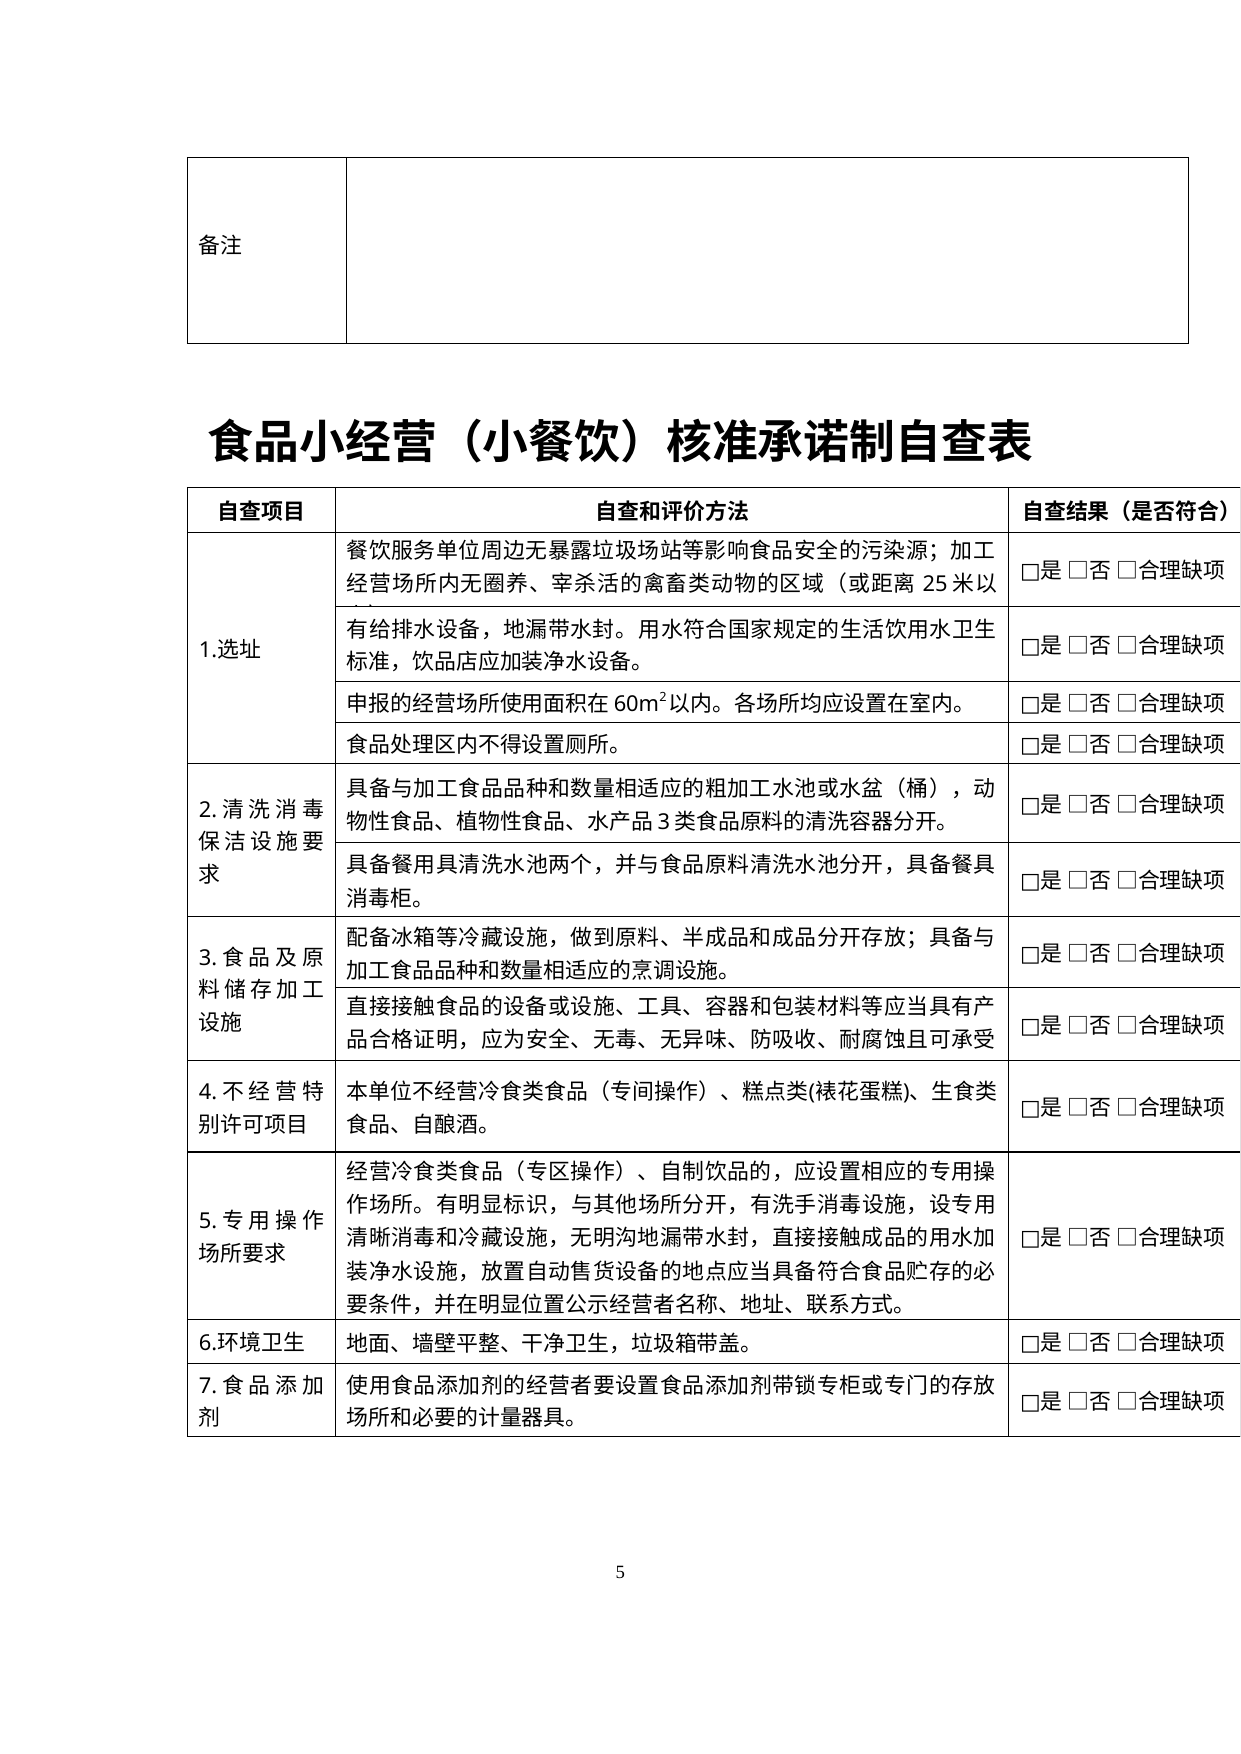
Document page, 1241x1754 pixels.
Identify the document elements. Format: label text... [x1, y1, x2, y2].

table_cell □是 □否 □合理缺项 [1009, 1364, 1240, 1436]
table_cell □是 □否 □合理缺项 [1009, 1320, 1240, 1362]
table_cell 配备冰箱等冷藏设施，做到原料、半成品和成品分开存放；具备与加工食品品种和数量相适应的烹调设施。 [336, 917, 1008, 987]
table_cell 餐饮服务单位周边无暴露垃圾场站等影响食品安全的污染源；加工经营场所内无圈养、宰杀活的禽畜类动物的区域（或距离25米以上）。 [336, 533, 1008, 606]
table_cell 具备餐用具清洗水池两个，并与食品原料清洗水池分开，具备餐具消毒柜。 [336, 843, 1008, 916]
table_cell □是 □否 □合理缺项 [1009, 607, 1240, 681]
table_cell 备注 [188, 158, 346, 342]
table_cell □是 □否 □合理缺项 [1009, 843, 1240, 916]
text 食品小经营（小餐饮）核准承诺制自查表 [187, 389, 1053, 487]
table_cell 具备与加工食品品种和数量相适应的粗加工水池或水盆（桶），动物性食品、植物性食品、水产品3类食品原料的清洗容器分开。 [336, 764, 1008, 842]
table_cell 申报的经营场所使用面积在60m2以内。各场所均应设置在室内。 [336, 682, 1008, 722]
table_cell 使用食品添加剂的经营者要设置食品添加剂带锁专柜或专门的存放场所和必要的计量器具。 [336, 1364, 1008, 1436]
table_cell □是 □否 □合理缺项 [1009, 682, 1240, 722]
table_cell □是 □否 □合理缺项 [1009, 917, 1240, 987]
table_cell □是 □否 □合理缺项 [1009, 533, 1240, 606]
table_cell 地面、墙壁平整、干净卫生，垃圾箱带盖。 [336, 1320, 1008, 1362]
table_cell 食品处理区内不得设置厕所。 [336, 723, 1008, 763]
table_cell 直接接触食品的设备或设施、工具、容器和包装材料等应当具有产品合格证明，应为安全、无毒、无异味、防吸收、耐腐蚀且可承受反复清洗和消毒的材料制作，易于清洁和保养。 [336, 988, 1008, 1060]
table_cell □是 □否 □合理缺项 [1009, 1153, 1240, 1318]
table_cell 本单位不经营冷食类食品（专间操作）、糕点类(裱花蛋糕)、生食类食品、自酿酒。 [336, 1061, 1008, 1151]
table_cell □是 □否 □合理缺项 [1009, 1061, 1240, 1151]
table_header 自查和评价方法 [336, 488, 1008, 532]
table_header 自查结果（是否符合） [1009, 488, 1240, 532]
table_cell 有给排水设备，地漏带水封。用水符合国家规定的生活饮用水卫生标准，饮品店应加装净水设备。 [336, 607, 1008, 681]
table_header 自查项目 [188, 488, 335, 532]
table_cell [347, 158, 1188, 342]
table_cell 经营冷食类食品（专区操作）、自制饮品的，应设置相应的专用操作场所。有明显标识，与其他场所分开，有洗手消毒设施，设专用清晰消毒和冷藏设施，无明沟地漏带水封，直接接触成品的用水加装净水设施，放置自动售货设备的地点应当具备符合食品贮存的必要条件，并在明显位置公示经营者名称、地址、联系方式。 [336, 1153, 1008, 1318]
table_cell 6.环境卫生 [188, 1320, 335, 1362]
table_cell 5.专用操作场所要求 [188, 1153, 335, 1318]
table_cell □是 □否 □合理缺项 [1009, 764, 1240, 842]
table_cell □是 □否 □合理缺项 [1009, 988, 1240, 1060]
table_cell 4.不经营特别许可项目 [188, 1061, 335, 1151]
table_cell 3.食品及原料储存加工设施 [188, 917, 335, 1060]
table_cell 2.清洗消毒保洁设施要求 [188, 764, 335, 916]
table_cell □是 □否 □合理缺项 [1009, 723, 1240, 763]
table_cell 7.食品添加剂 [188, 1364, 335, 1436]
table_cell 1.选址 [188, 533, 335, 763]
